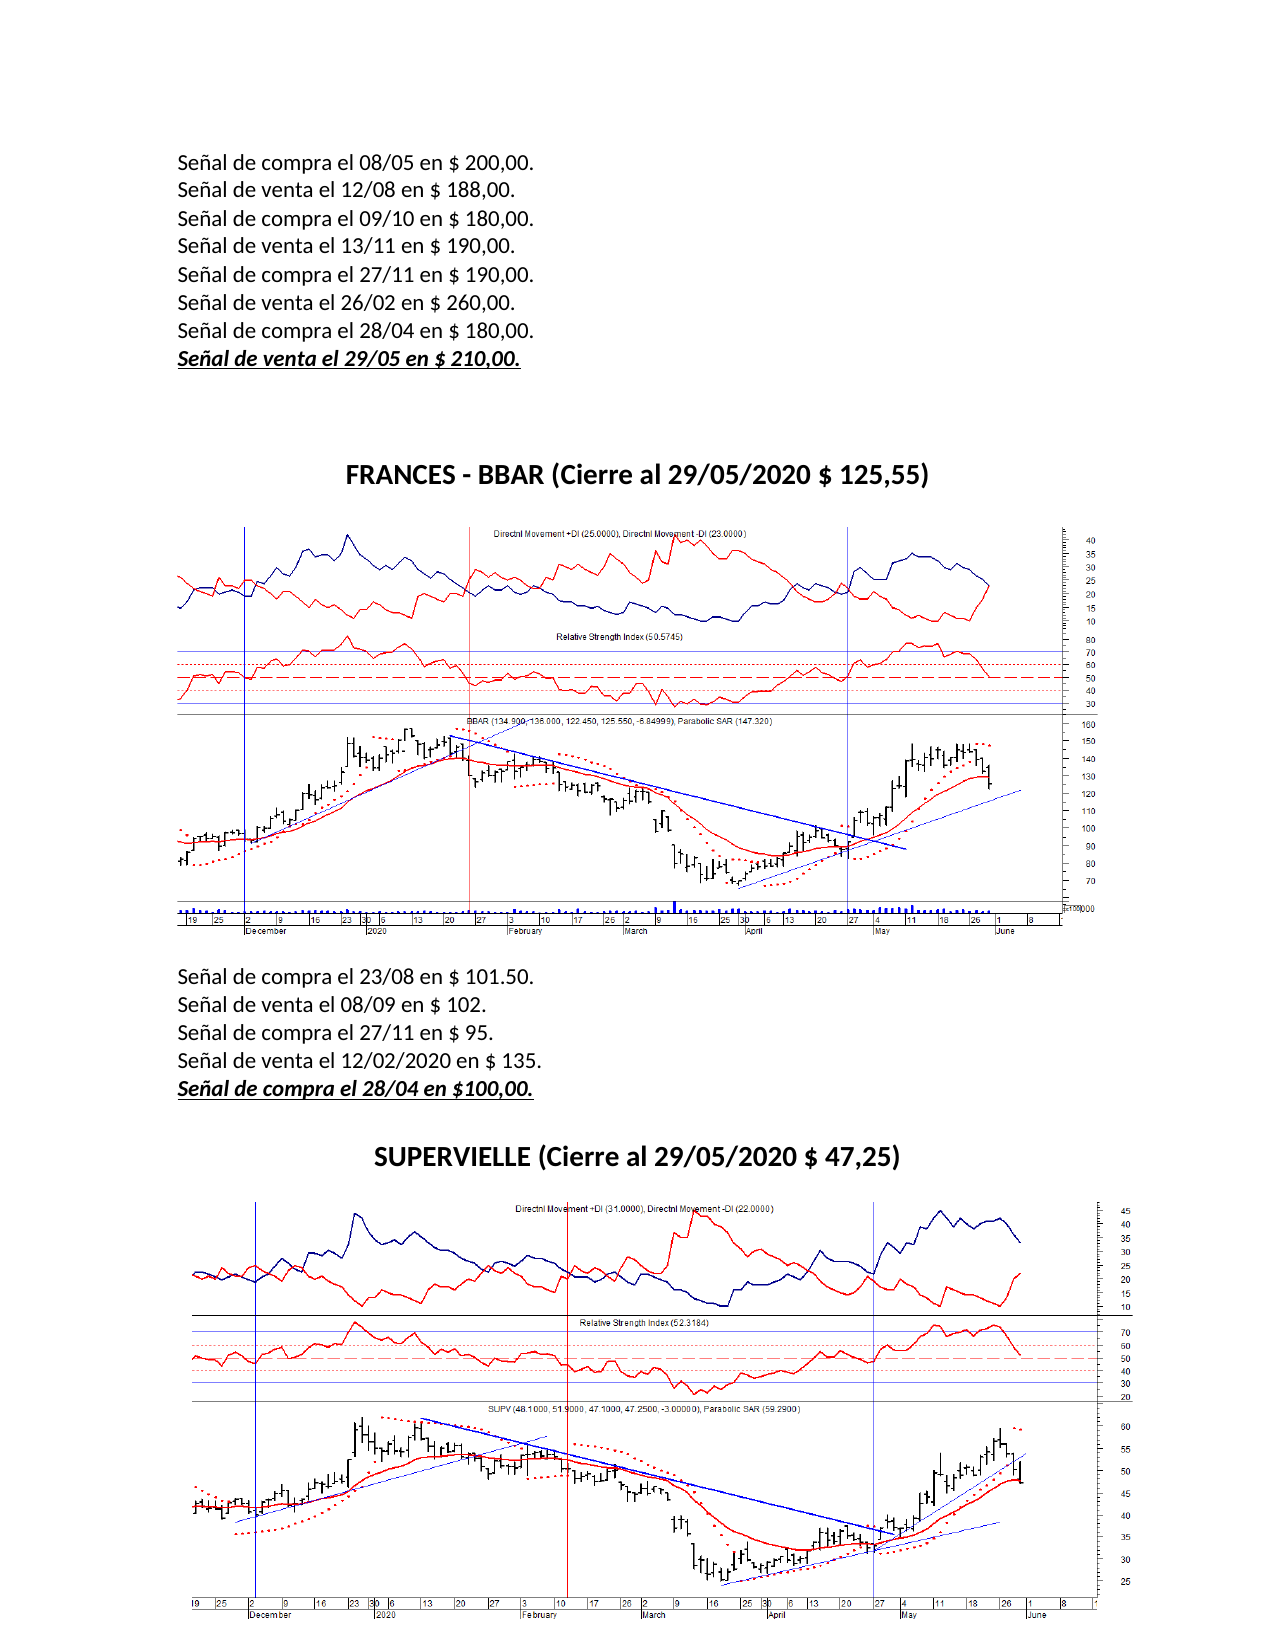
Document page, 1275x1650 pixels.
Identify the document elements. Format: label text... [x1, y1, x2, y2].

text Señal de venta el 29/05 en $ 210,00. [177, 344, 1098, 372]
text Señal de compra el 09/10 en $ 180,00. [177, 204, 1098, 232]
picture [177, 527, 1098, 935]
text Señal de compra el 23/08 en $ 101.50. [177, 962, 1098, 990]
picture [192, 1202, 1133, 1619]
text Señal de compra el 08/05 en $ 200,00. [177, 148, 1098, 176]
text Señal de compra el 27/11 en $ 190,00. [177, 260, 1098, 288]
text Señal de venta el 08/09 en $ 102. [177, 990, 1098, 1018]
text Señal de compra el 28/04 en $ 180,00. [177, 316, 1098, 344]
text SUPERVIELLE (Cierre al 29/05/2020 $ 47,25) [177, 1138, 1098, 1174]
text Señal de venta el 26/02 en $ 260,00. [177, 288, 1098, 316]
text Señal de venta el 12/08 en $ 188,00. [177, 176, 1098, 204]
text FRANCES - BBAR (Cierre al 29/05/2020 $ 125,55) [177, 456, 1098, 491]
text Señal de compra el 27/11 en $ 95. [177, 1018, 1098, 1046]
text Señal de venta el 13/11 en $ 190,00. [177, 232, 1098, 260]
text Señal de venta el 12/02/2020 en $ 135. [177, 1046, 1098, 1074]
text Señal de compra el 28/04 en $100,00. [177, 1074, 1098, 1102]
